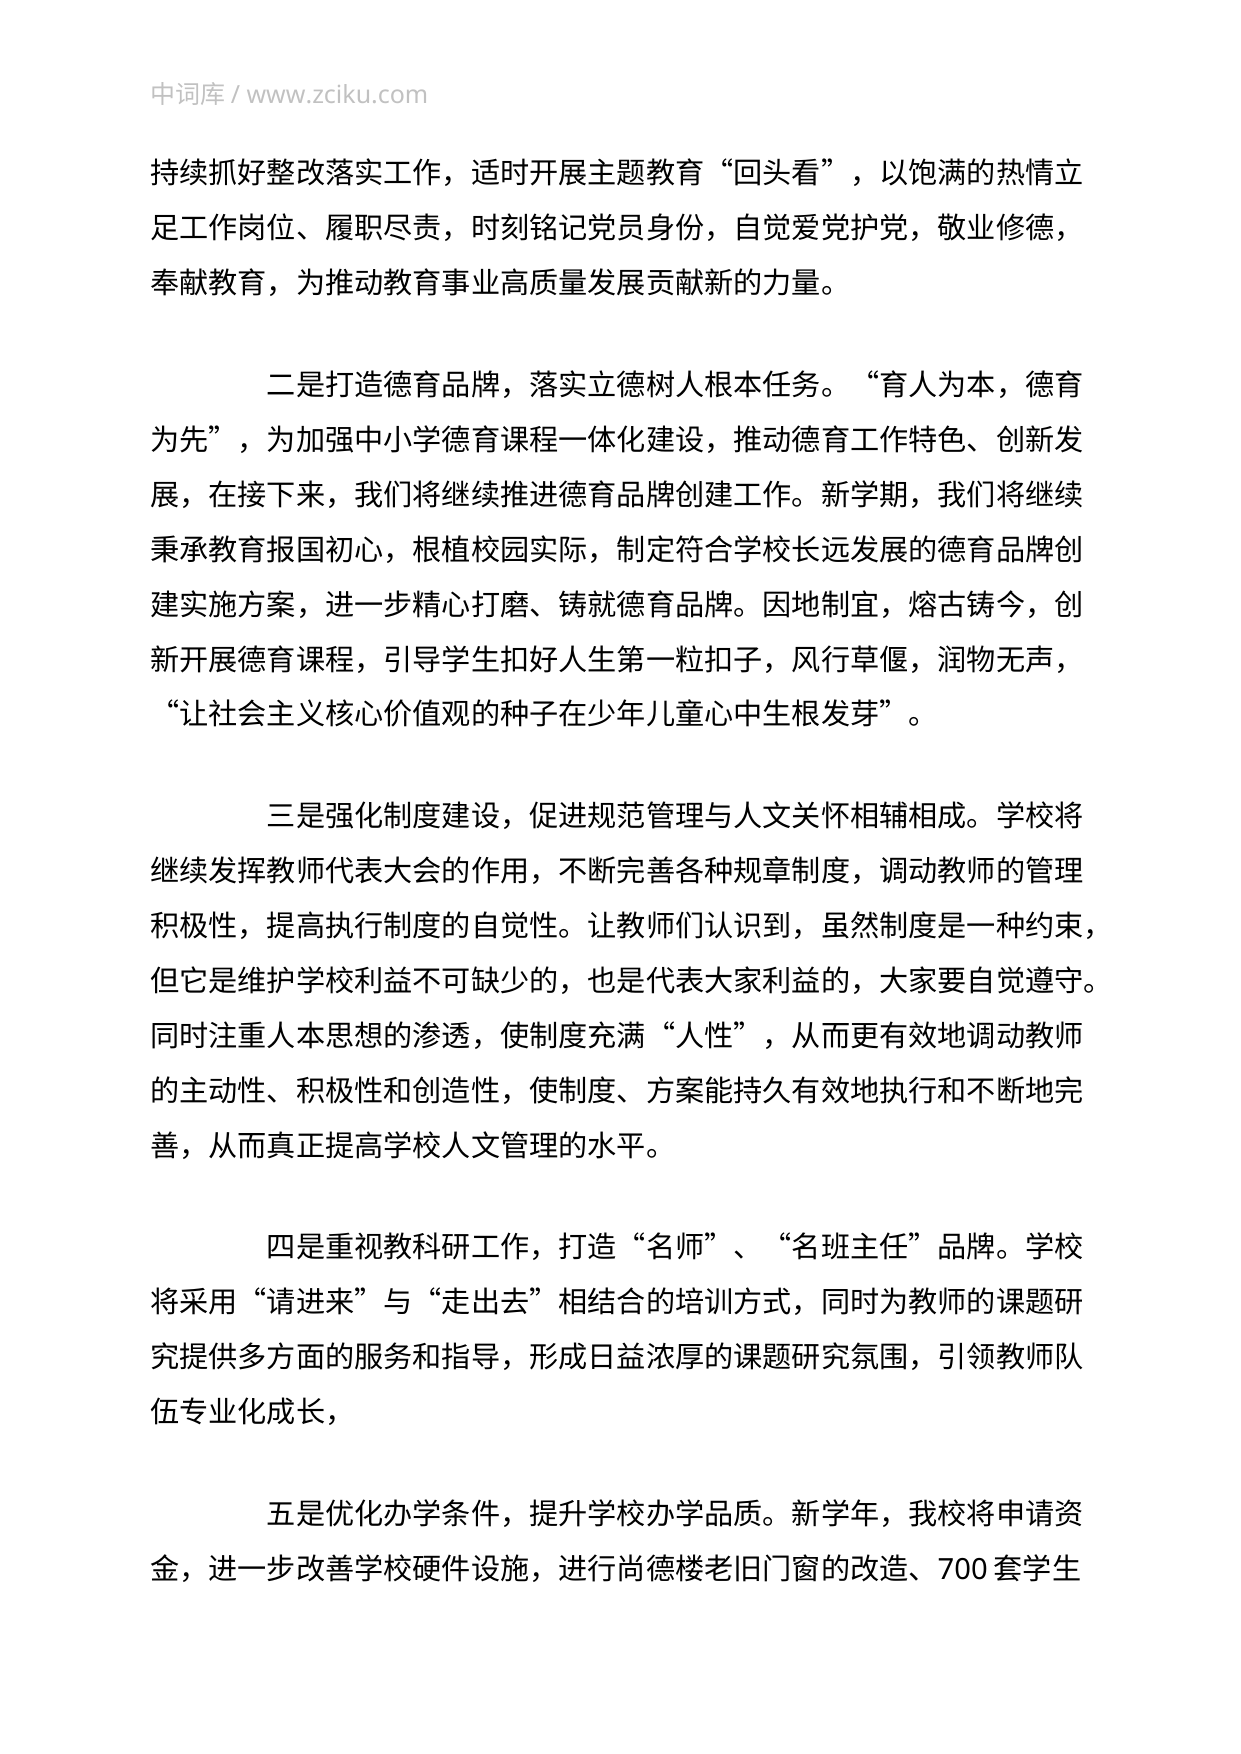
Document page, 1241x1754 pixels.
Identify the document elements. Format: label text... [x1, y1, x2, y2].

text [150, 1490, 1090, 1588]
text 二是打造德育品牌，落实立德树人根本任务。“育人为本，德育为先”，为加强中小学德育课程一体化建设，推动德育工作特色、创新发展，在接下来，我们将继续推进德育品牌创建工作。新学期，我们将继续秉承教育报国初心，根植校园实际，制定符合学校长远发展的德育品牌创建实施方案，进一步精心打磨、铸就德育品牌。因地制宜，熔古铸今，创新开展德育课程，引导学生扣好人生第一粒扣子，风行草偃，润物无声，“让社会主义核心价值观的种子在少年儿童心中生根发芽”。 [150, 362, 1090, 733]
text 三是强化制度建设，促进规范管理与人文关怀相辅相成。学校将继续发挥教师代表大会的作用，不断完善各种规章制度，调动教师的管理积极性，提高执行制度的自觉性。让教师们认识到，虽然制度是一种约束，但它是维护学校利益不可缺少的，也是代表大家利益的，大家要自觉遵守。同时注重人本思想的渗透，使制度充满“人性”，从而更有效地调动教师的主动性、积极性和创造性，使制度、方案能持久有效地执行和不断地完善，从而真正提高学校人文管理的水平。 [150, 793, 1090, 1164]
text 四是重视教科研工作，打造“名师”、“名班主任”品牌。学校将采用“请进来”与“走出去”相结合的培训方式，同时为教师的课题研究提供多方面的服务和指导，形成日益浓厚的课题研究氛围，引领教师队伍专业化成长， [150, 1224, 1090, 1431]
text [150, 150, 1090, 302]
